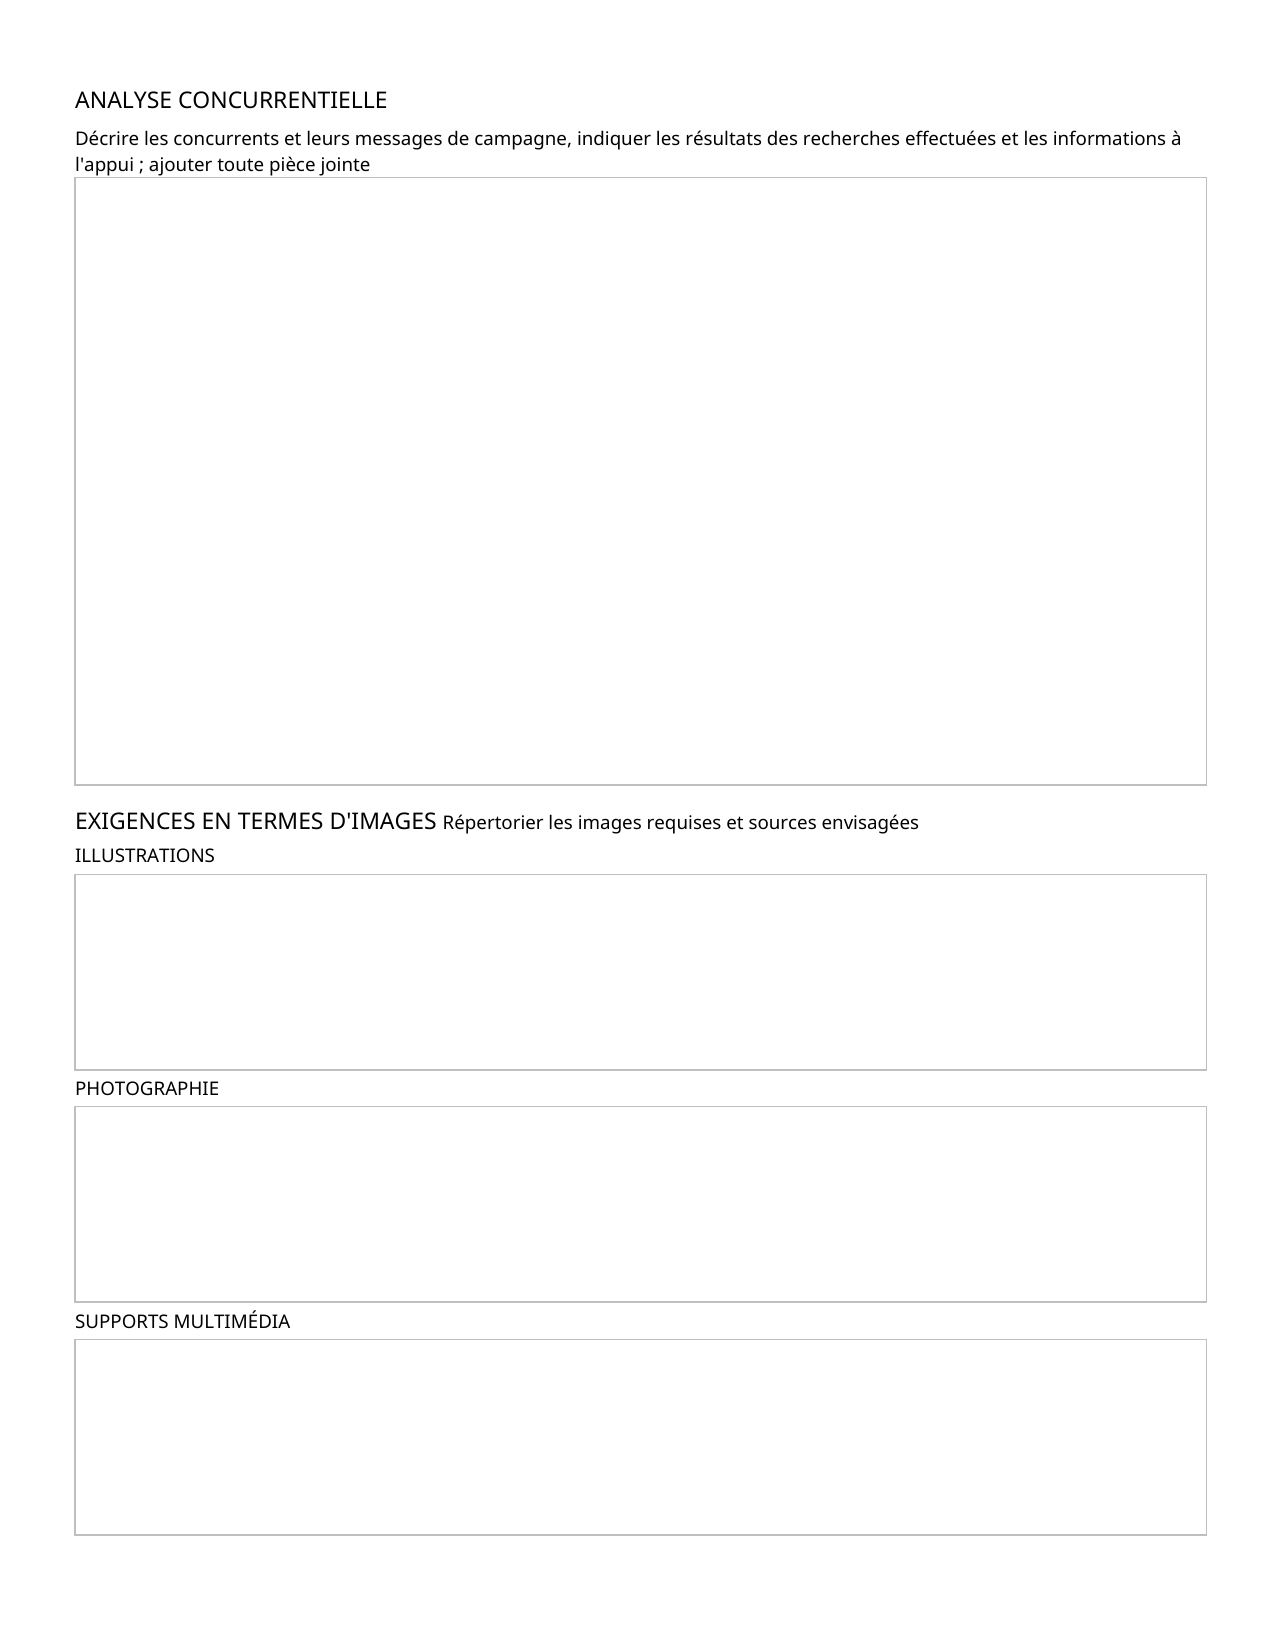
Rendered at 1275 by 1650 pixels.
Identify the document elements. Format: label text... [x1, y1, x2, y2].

table_cell [76, 875, 1206, 1069]
table_cell PHOTOGRAPHIE [75, 1071, 1206, 1106]
table_cell Décrire les concurrents et leurs messages de campagne, indiquer les résultats des recherches effectuées et les informations à l'appui ; ajouter toute pièce jointe [75, 126, 1206, 177]
table_cell EXIGENCES EN TERMES D'IMAGES Répertorier les images requises et sources envisagées [75, 786, 1206, 836]
table_header ANALYSE CONCURRENTIELLE [75, 74, 1206, 126]
table_cell SUPPORTS MULTIMÉDIA [75, 1303, 1206, 1339]
table_cell [76, 1107, 1206, 1301]
table_cell ILLUSTRATIONS [75, 836, 1206, 874]
table_cell [76, 178, 1206, 784]
table_cell [76, 1340, 1206, 1534]
